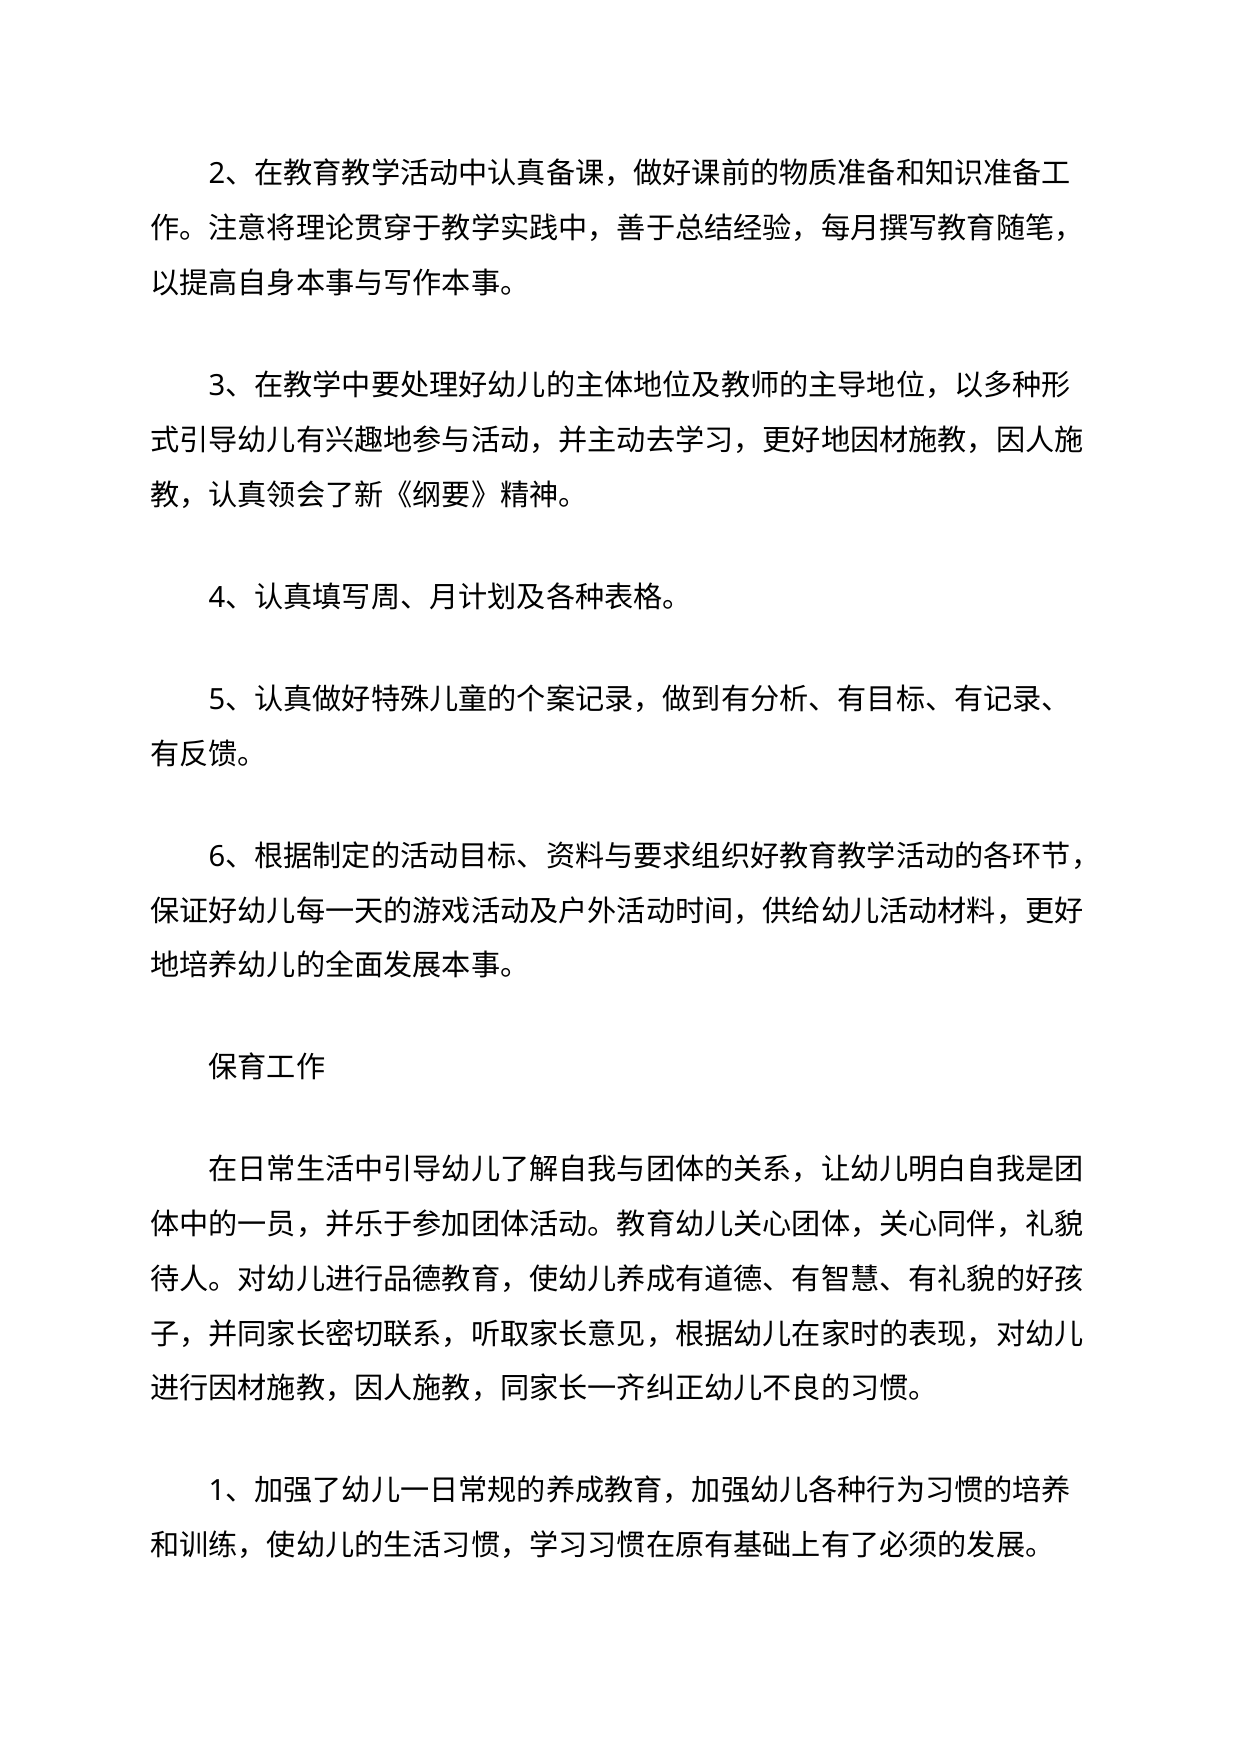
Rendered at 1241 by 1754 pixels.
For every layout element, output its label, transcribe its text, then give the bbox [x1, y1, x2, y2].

text 4、认真填写周、月计划及各种表格。 [150, 573, 1090, 616]
text 5、认真做好特殊儿童的个案记录，做到有分析、有目标、有记录、有反馈。 [150, 675, 1090, 773]
text 2、在教育教学活动中认真备课，做好课前的物质准备和知识准备工作。注意将理论贯穿于教学实践中，善于总结经验，每月撰写教育随笔，以提高自身本事与写作本事。 [150, 150, 1090, 302]
text 在日常生活中引导幼儿了解自我与团体的关系，让幼儿明白自我是团体中的一员，并乐于参加团体活动。教育幼儿关心团体，关心同伴，礼貌待人。对幼儿进行品德教育，使幼儿养成有道德、有智慧、有礼貌的好孩子，并同家长密切联系，听取家长意见，根据幼儿在家时的表现，对幼儿进行因材施教，因人施教，同家长一齐纠正幼儿不良的习惯。 [150, 1146, 1090, 1407]
text 3、在教学中要处理好幼儿的主体地位及教师的主导地位，以多种形式引导幼儿有兴趣地参与活动，并主动去学习，更好地因材施教，因人施教，认真领会了新《纲要》精神。 [150, 362, 1090, 514]
text 保育工作 [150, 1044, 1090, 1086]
text 1、加强了幼儿一日常规的养成教育，加强幼儿各种行为习惯的培养和训练，使幼儿的生活习惯，学习习惯在原有基础上有了必须的发展。 [150, 1467, 1090, 1564]
text 6、根据制定的活动目标、资料与要求组织好教育教学活动的各环节，保证好幼儿每一天的游戏活动及户外活动时间，供给幼儿活动材料，更好地培养幼儿的全面发展本事。 [150, 832, 1090, 984]
